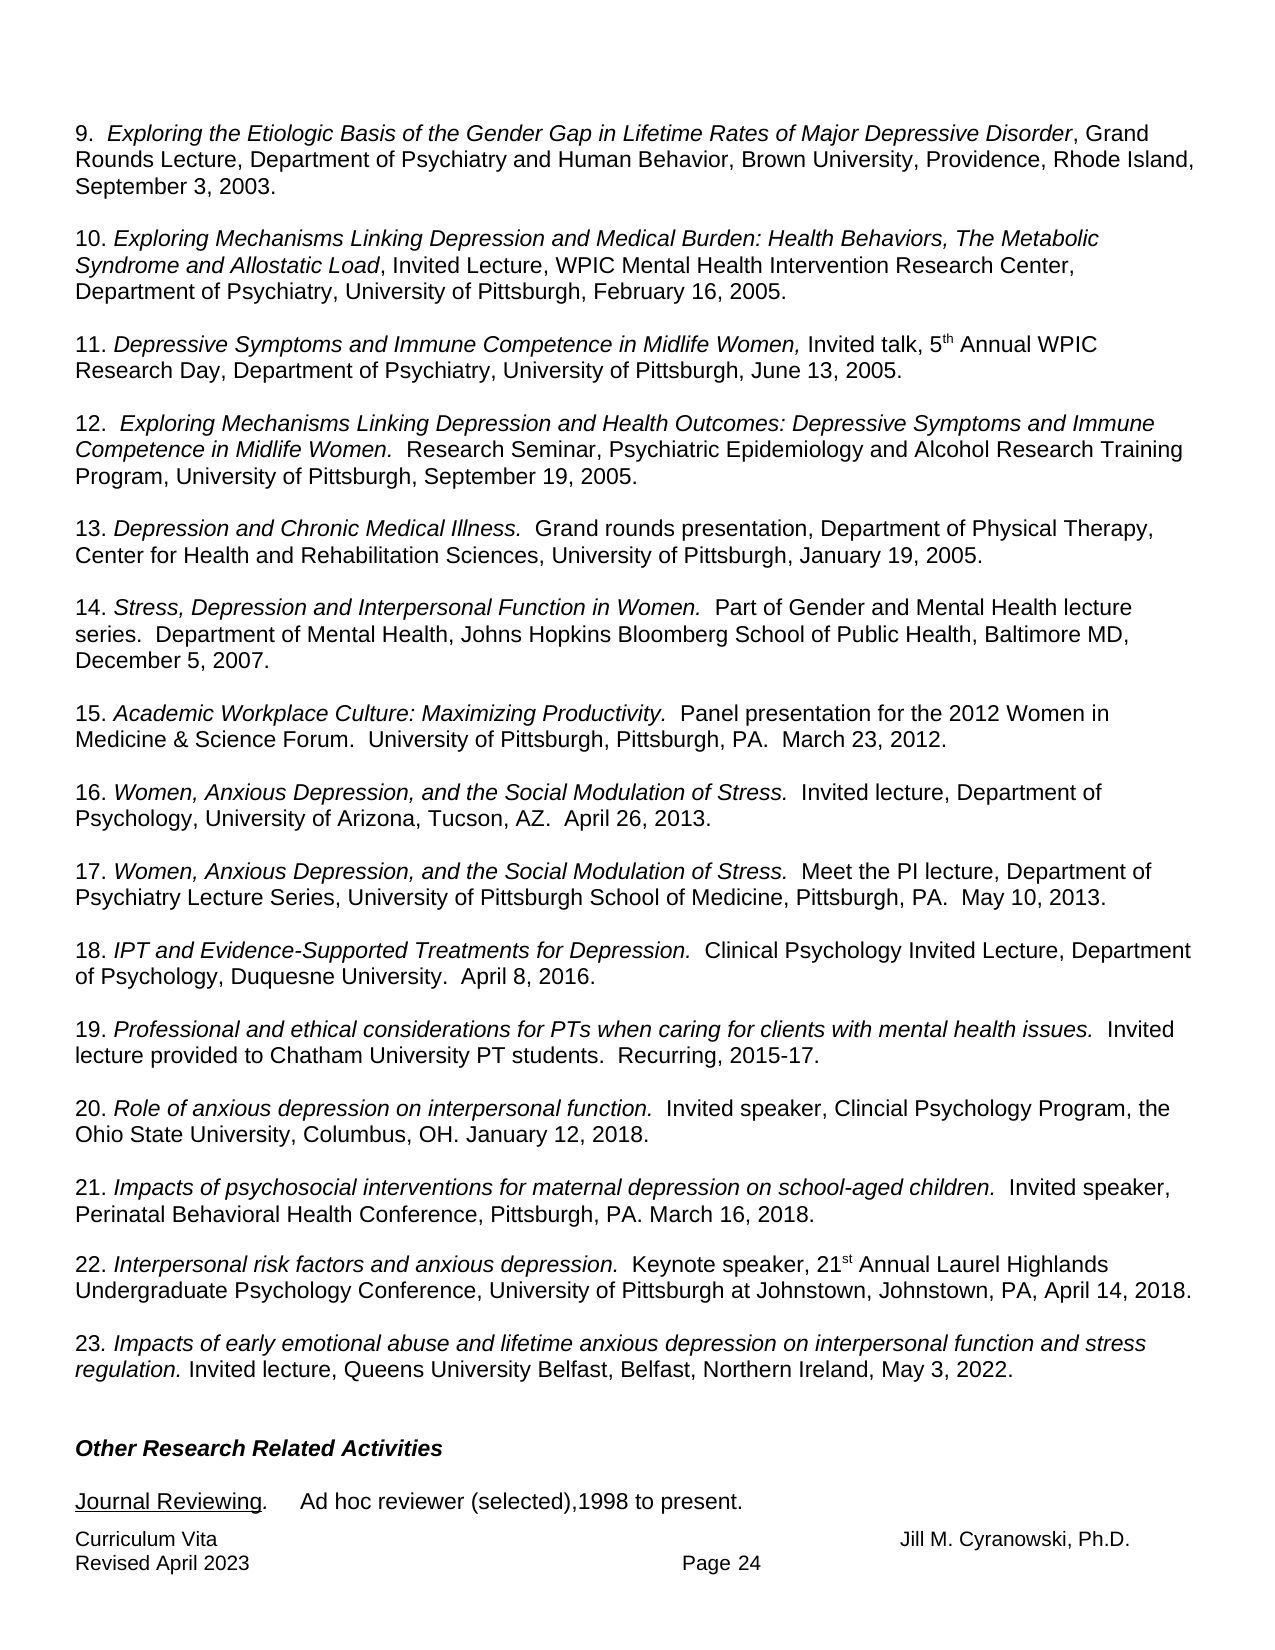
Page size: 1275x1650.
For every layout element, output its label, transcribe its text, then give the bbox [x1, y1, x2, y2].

text Journal Reviewing. Ad hoc reviewer (selected),1998 to present. [75, 1488, 1200, 1514]
text 12. Exploring Mechanisms Linking Depression and Health Outcomes: Depressive Symptoms and Immune Competence in Midlife Women. Research Seminar, Psychiatric Epidemiology and Alcohol Research Training Program, , . [75, 410, 1200, 489]
text 9. Exploring the Etiologic Basis of the Gender Gap in Lifetime Rates of Major Depressive Disorder, Grand Rounds Lecture, Department of Psychiatry and Human Behavior, , , September 3, 2003. [75, 120, 1200, 199]
text 19. Professional and ethical considerations for PTs when caring for clients with mental health issues. Invited lecture provided to Chatham University PT students. Recurring, 2015-17. [75, 1016, 1200, 1069]
text 17. Women, Anxious Depression, and the Social Modulation of Stress. Meet the PI lecture, Department of Psychiatry Lecture Series, University of Pittsburgh School of Medicine, Pittsburgh, PA. May 10, 2013. [75, 858, 1200, 911]
text 18. IPT and Evidence-Supported Treatments for Depression. Clinical Psychology Invited Lecture, Department of Psychology, Duquesne University. April 8, 2016. [75, 937, 1200, 990]
text 20. Role of anxious depression on interpersonal function. Invited speaker, Clincial Psychology Program, the Ohio State University, Columbus, OH. January 12, 2018. [75, 1095, 1200, 1148]
text 11. Depressive Symptoms and Immune Competence in Midlife Women, Invited talk, 5th Annual WPIC Research Day, Department of Psychiatry, University of Pittsburgh, June 13, 2005. [75, 331, 1200, 383]
text 16. Women, Anxious Depression, and the Social Modulation of Stress. Invited lecture, Department of Psychology, University of Arizona, Tucson, AZ. April 26, 2013. [75, 779, 1200, 832]
text Other Research Related Activities [75, 1435, 1200, 1462]
text 21. Impacts of psychosocial interventions for maternal depression on school-aged children. Invited speaker, Perinatal Behavioral Health Conference, Pittsburgh, PA. March 16, 2018. [75, 1174, 1200, 1227]
text 13. Depression and Chronic Medical Illness. Grand rounds presentation, Department of Physical Therapy, Center for Health and Rehabilitation Sciences, , . [75, 515, 1200, 568]
text 14. Stress, Depression and Interpersonal Function in Women. Part of Gender and Mental Health lecture series. Department of Mental Health, of Public Health, , . [75, 594, 1200, 673]
text 15. Academic Workplace Culture: Maximizing Productivity. Panel presentation for the 2012 Women in Medicine & Science Forum. University of Pittsburgh, Pittsburgh, PA. March 23, 2012. [75, 700, 1200, 752]
text 22. Interpersonal risk factors and anxious depression. Keynote speaker, 21st Annual Laurel Highlands Undergraduate Psychology Conference, University of Pittsburgh at Johnstown, Johnstown, PA, April 14, 2018. [75, 1251, 1200, 1304]
text 23. Impacts of early emotional abuse and lifetime anxious depression on interpersonal function and stress regulation. Invited lecture, Queens University Belfast, Belfast, Northern Ireland, May 3, 2022. [75, 1330, 1200, 1383]
text 10. Exploring Mechanisms Linking Depression and Medical Burden: Health Behaviors, The Metabolic Syndrome and Allostatic Load, Invited Lecture, WPIC Mental , Department of Psychiatry, , February 16, 2005. [75, 225, 1200, 304]
